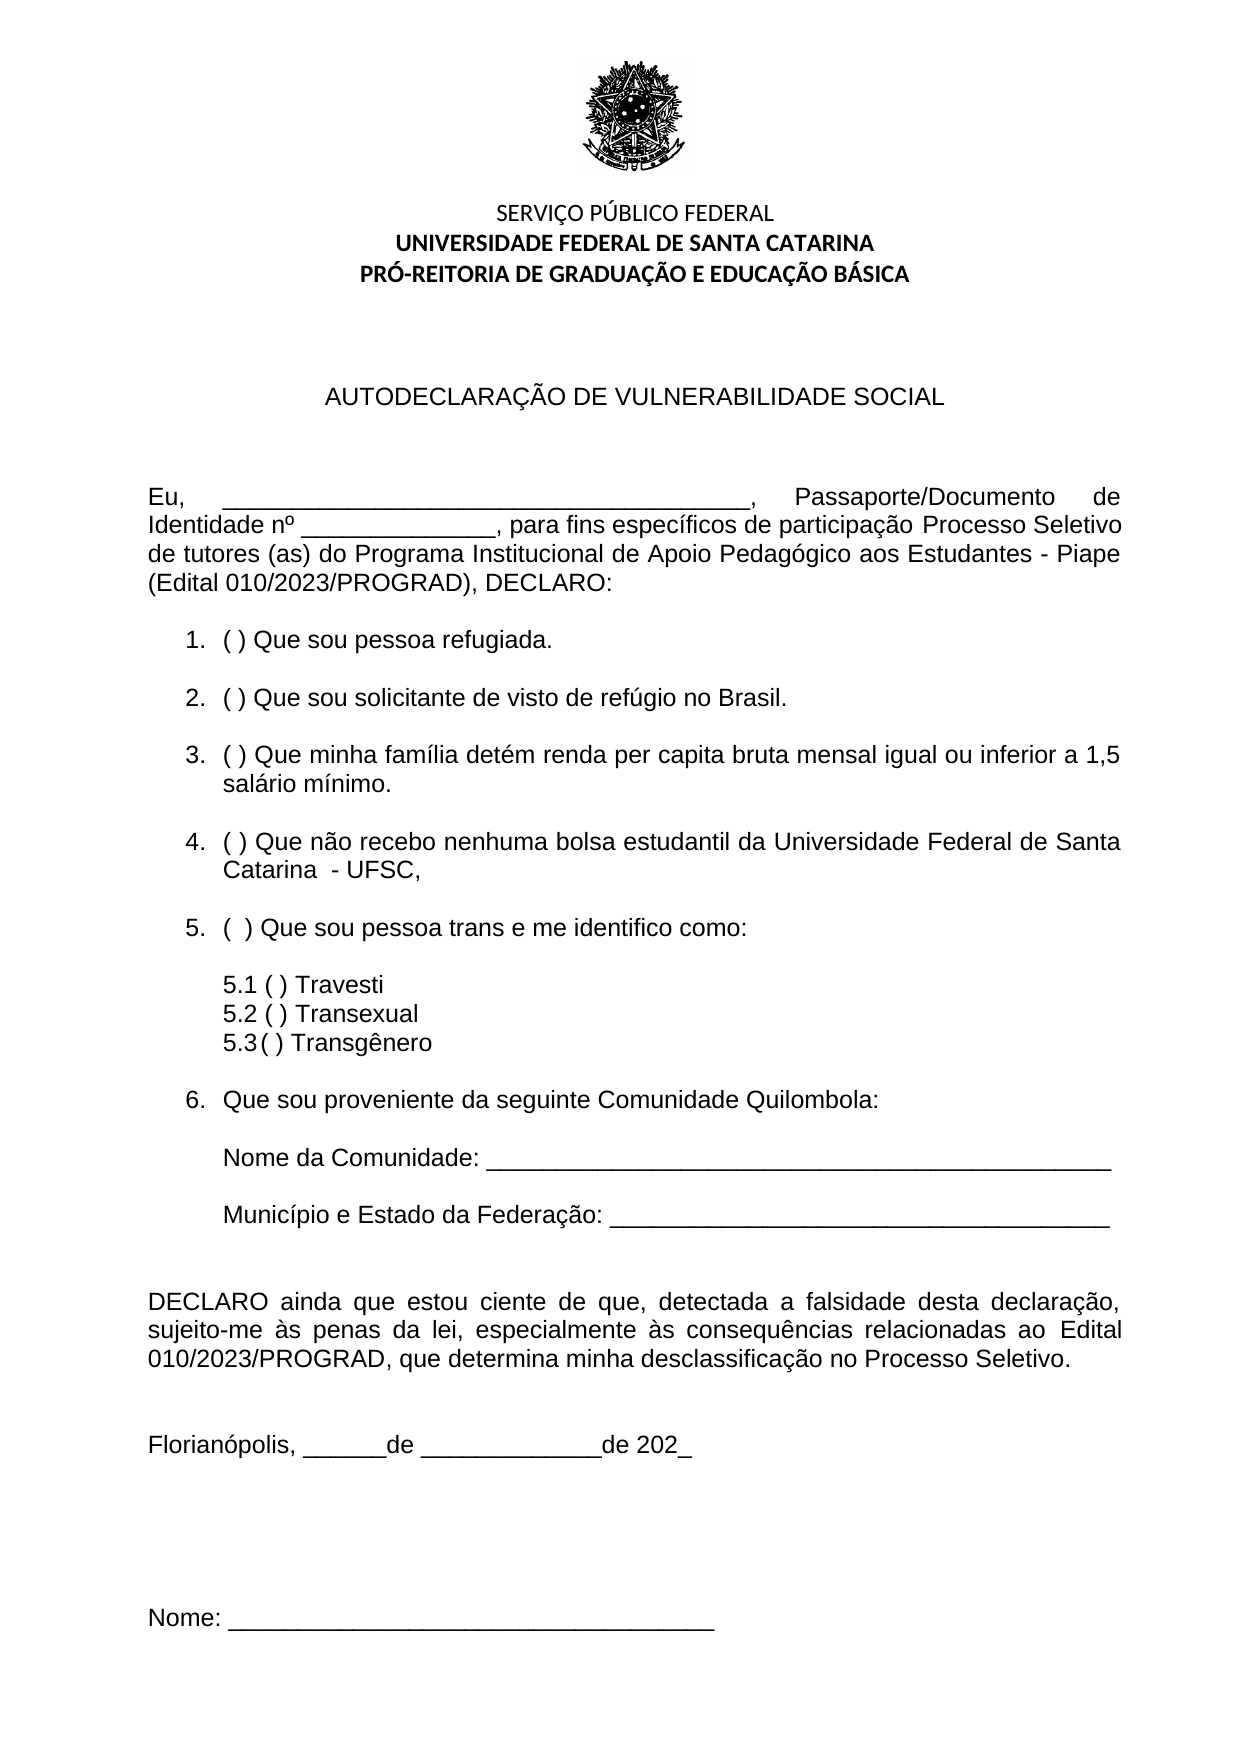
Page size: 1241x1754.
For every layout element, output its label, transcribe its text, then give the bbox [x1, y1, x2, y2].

text AUTODECLARAÇÃO DE VULNERABILIDADE SOCIAL [148, 382, 1122, 411]
list ( ) Que não recebo nenhuma bolsa estudantil da Universidade Federal de Santa Catarina - UFSC, [185, 827, 1122, 884]
text 5.1 ( ) Travesti [223, 971, 1122, 999]
text 5.2 ( ) Transexual [223, 999, 1122, 1028]
list Que sou proveniente da seguinte Comunidade Quilombola: [185, 1086, 1122, 1114]
text DECLARO ainda que estou ciente de que, detectada a falsidade desta declaração, sujeito-me às penas da lei, especialmente às consequências relacionadas ao Edital 010/2023/PROGRAD, que determina minha desclassificação no Processo Seletivo. [148, 1287, 1122, 1373]
text Eu, ______________________________________, Passaporte/Documento de Identidade nº ______________, para fins específicos de participação Processo Seletivo de tutores (as) do Programa Institucional de Apoio Pedagógico aos Estudantes - Piape (Edital 010/2023/PROGRAD), DECLARO: [148, 482, 1122, 597]
text Nome: ___________________________________ [148, 1603, 1122, 1632]
text Município e Estado da Federação: ____________________________________ [223, 1201, 1122, 1229]
list ( ) Que sou solicitante de visto de refúgio no Brasil. [185, 683, 1122, 712]
list ( ) Transgênero [223, 1028, 1122, 1057]
text Nome da Comunidade: _____________________________________________ [223, 1143, 1122, 1172]
list ( ) Que sou pessoa trans e me identifico como: [185, 913, 1122, 942]
picture [578, 56, 690, 177]
text Florianópolis, ______de _____________de 202_ [148, 1431, 1122, 1459]
list ( ) Que sou pessoa refugiada. [185, 626, 1122, 654]
list ( ) Que minha família detém renda per capita bruta mensal igual ou inferior a 1,5 salário mínimo. [185, 741, 1122, 798]
